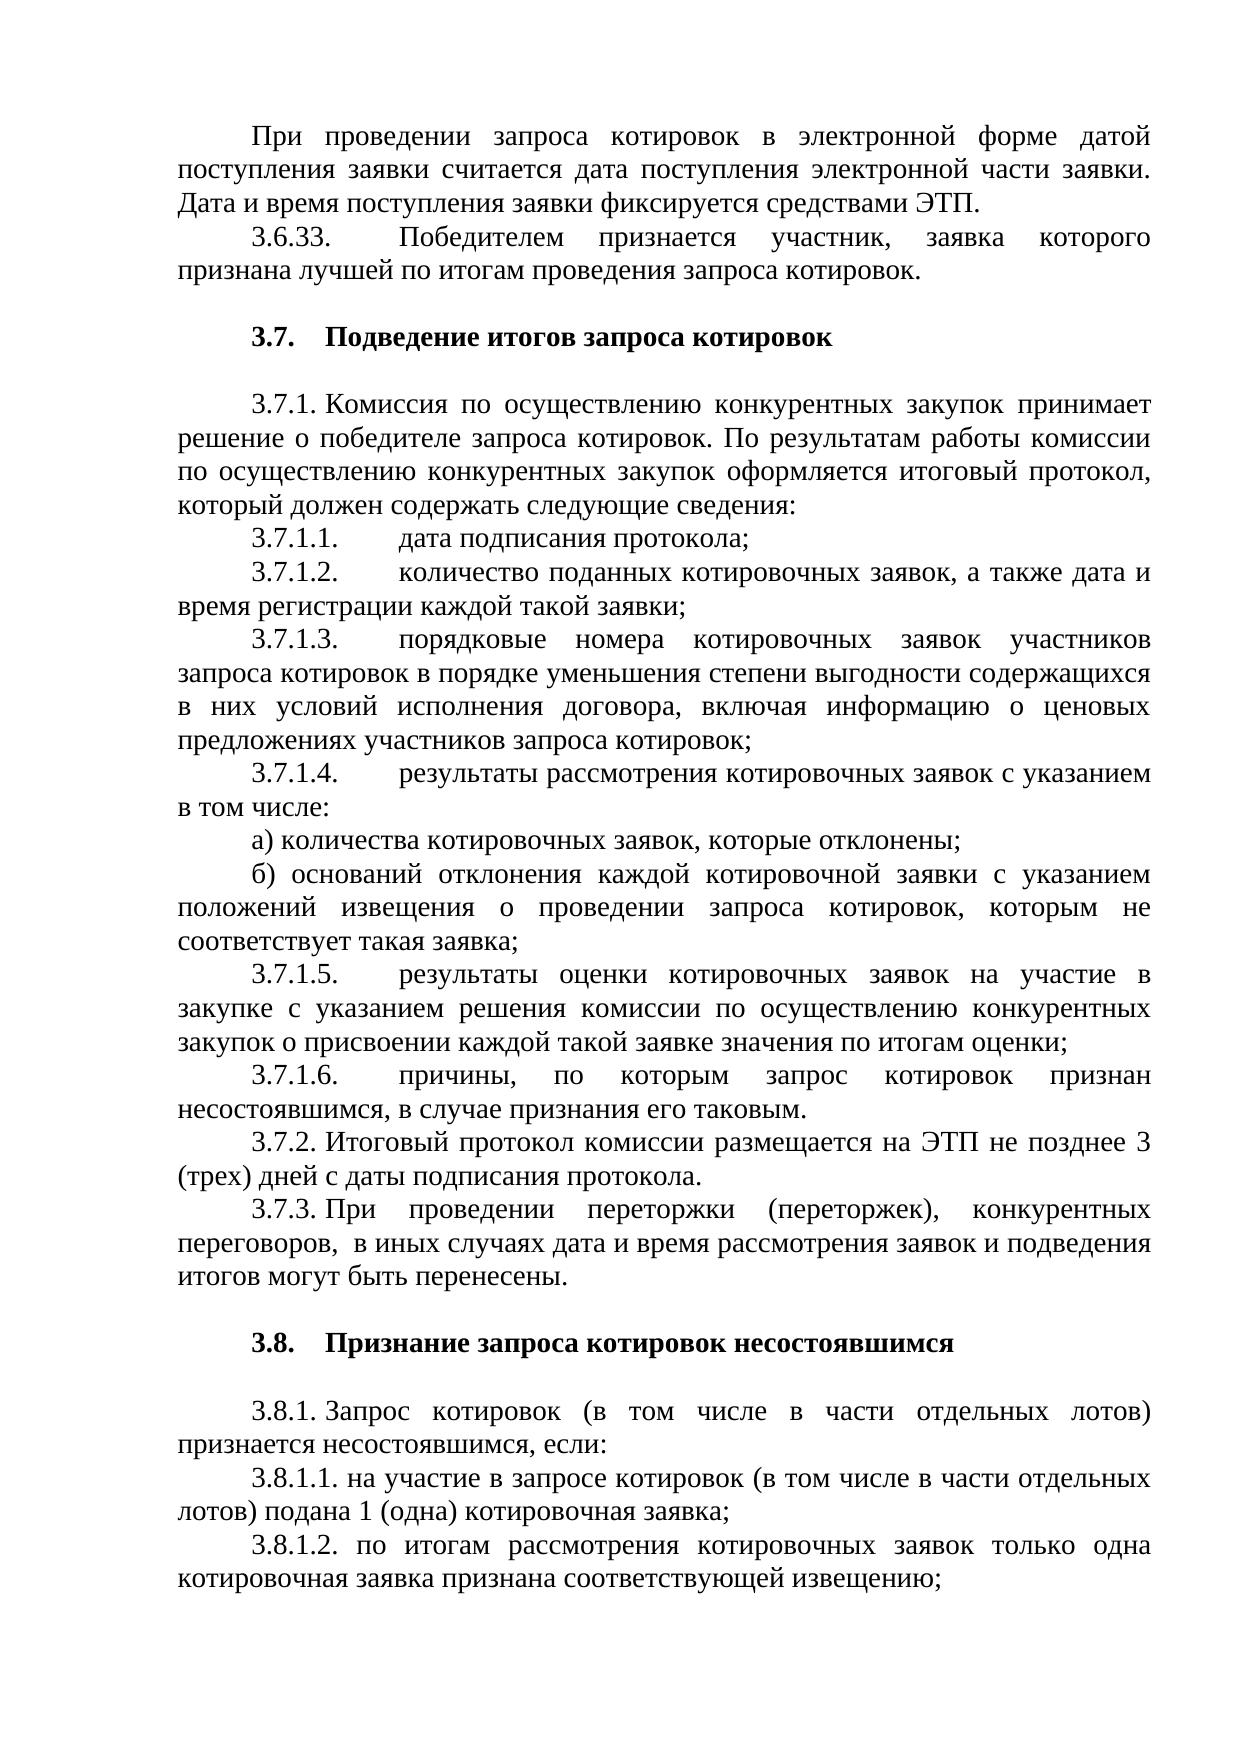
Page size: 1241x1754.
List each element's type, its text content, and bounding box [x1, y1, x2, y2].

list причины, по которым запрос котировок признан несостоявшимся, в случае признания его таковым. [177, 1057, 1152, 1124]
subtitle Подведение итогов запроса котировок [177, 319, 1152, 353]
list Запрос котировок (в том числе в части отдельных лотов) признается несостоявшимся, если: [177, 1393, 1152, 1460]
list результаты рассмотрения котировочных заявок с указанием в том числе: [177, 755, 1152, 822]
text При проведении запроса котировок в электронной форме датой поступления заявки считается дата поступления электронной части заявки. Дата и время поступления заявки фиксируется средствами ЭТП. [177, 118, 1152, 219]
subtitle Признание запроса котировок несостоявшимся [177, 1326, 1152, 1359]
list При проведении переторжки (переторжек), конкурентных переговоров, в иных случаях дата и время рассмотрения заявок и подведения итогов могут быть перенесены. [177, 1191, 1152, 1292]
list дата подписания протокола; [177, 521, 1152, 554]
text а) количества котировочных заявок, которые отклонены; [177, 822, 1152, 856]
text 3.8.1.1. на участие в запросе котировок (в том числе в части отдельных лотов) подана 1 (одна) котировочная заявка; [177, 1460, 1152, 1527]
list Комиссия по осуществлению конкурентных закупок принимает решение о победителе запроса котировок. По результатам работы комиссии по осуществлению конкурентных закупок оформляется итоговый протокол, который должен содержать следующие сведения: [177, 386, 1152, 521]
list количество поданных котировочных заявок, а также дата и время регистрации каждой такой заявки; [177, 554, 1152, 621]
list результаты оценки котировочных заявок на участие в закупке с указанием решения комиссии по осуществлению конкурентных закупок о присвоении каждой такой заявке значения по итогам оценки; [177, 957, 1152, 1057]
list Победителем признается участник, заявка которого признана лучшей по итогам проведения запроса котировок. [177, 219, 1152, 286]
text б) оснований отклонения каждой котировочной заявки с указанием положений извещения о проведении запроса котировок, которым не соответствует такая заявка; [177, 856, 1152, 957]
list порядковые номера котировочных заявок участников запроса котировок в порядке уменьшения степени выгодности содержащихся в них условий исполнения договора, включая информацию о ценовых предложениях участников запроса котировок; [177, 621, 1152, 755]
list Итоговый протокол комиссии размещается на ЭТП не позднее 3 (трех) дней с даты подписания протокола. [177, 1124, 1152, 1191]
text 3.8.1.2. по итогам рассмотрения котировочных заявок только одна котировочная заявка признана соответствующей извещению; [177, 1527, 1152, 1594]
